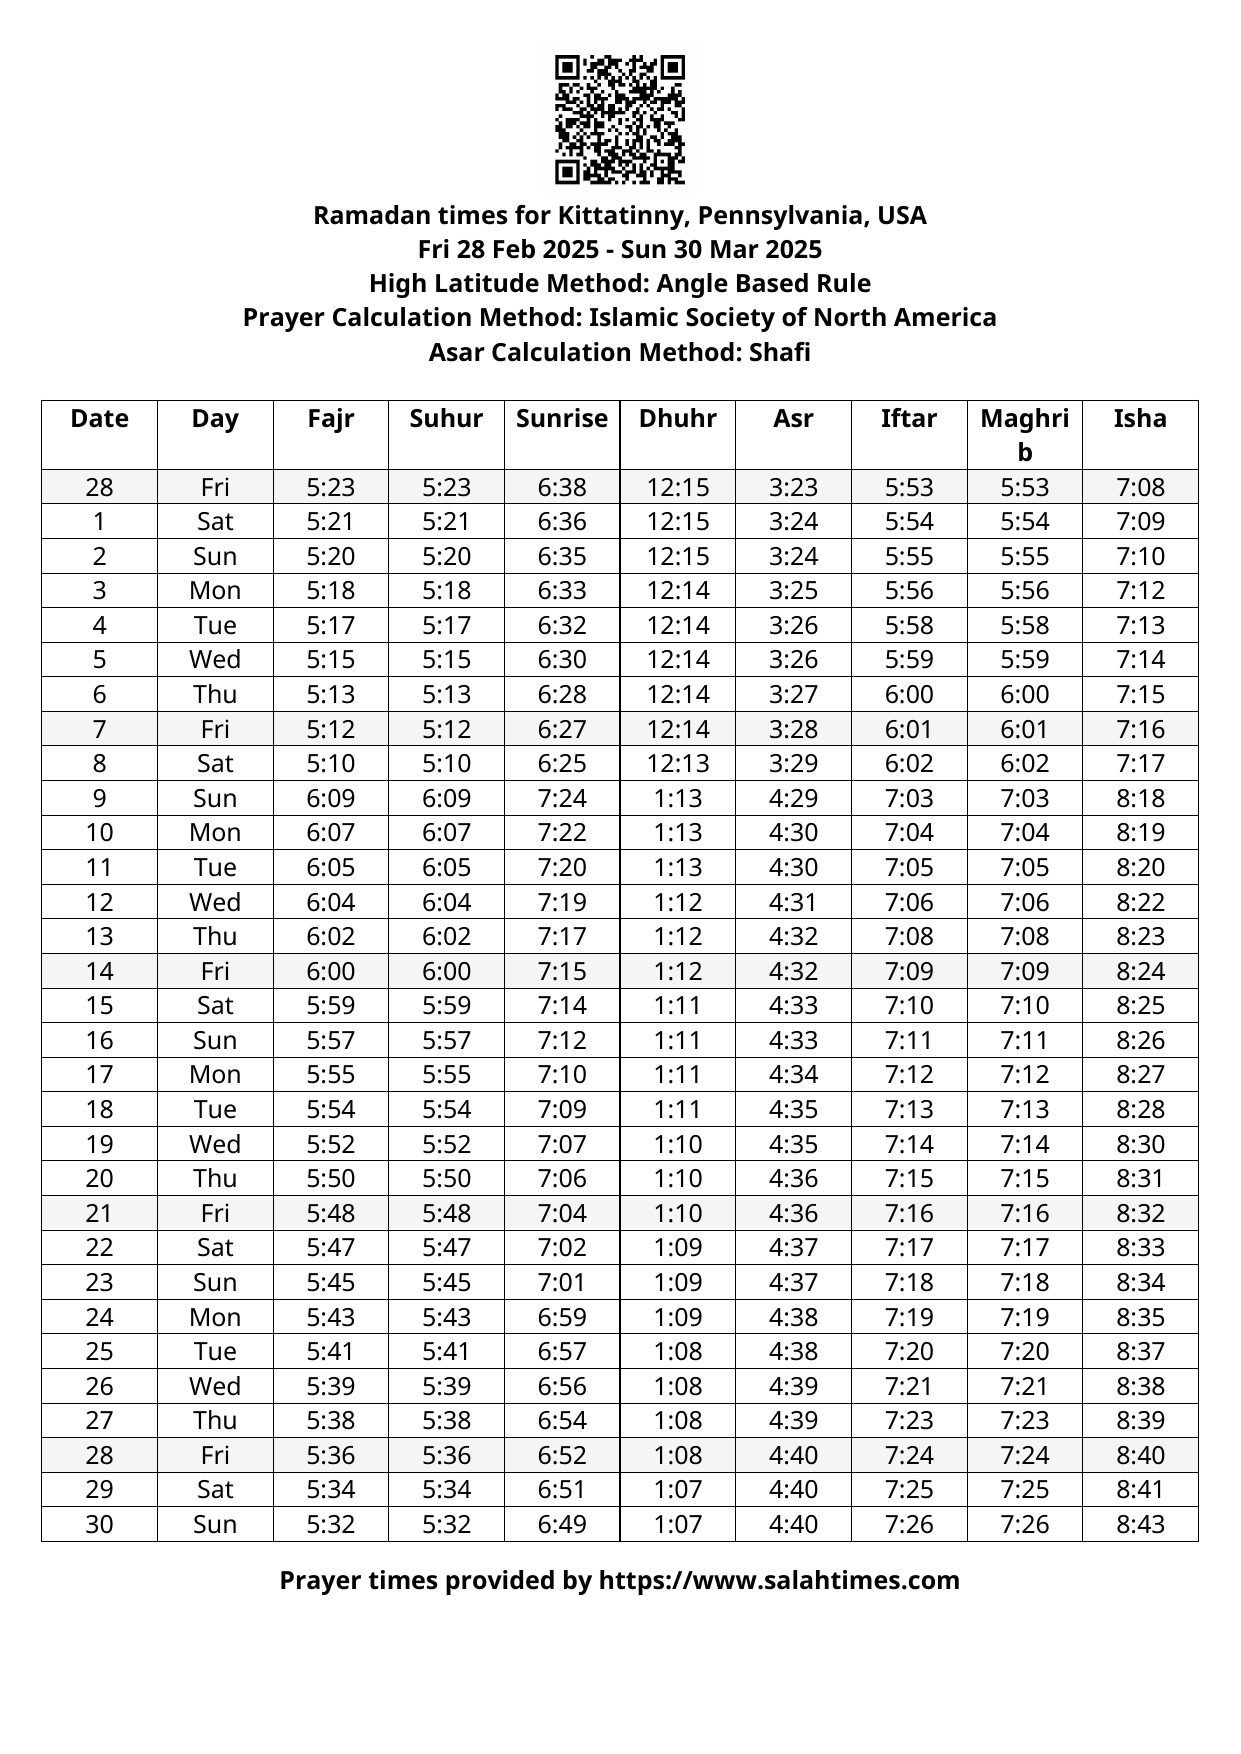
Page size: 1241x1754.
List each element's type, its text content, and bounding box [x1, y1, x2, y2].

table_cell 8:26 [1083, 1023, 1198, 1057]
table_cell 24 [42, 1300, 157, 1333]
table_cell 17 [42, 1058, 157, 1091]
table_cell Sat [158, 746, 273, 780]
table_cell 5:57 [274, 1023, 388, 1057]
table_cell 7:19 [852, 1300, 967, 1333]
table_cell 7:10 [852, 989, 967, 1022]
table_cell 8:22 [1083, 885, 1198, 918]
table_cell 6:28 [505, 677, 619, 711]
table_cell 25 [42, 1334, 157, 1368]
table_cell 21 [42, 1196, 157, 1229]
table_cell Mon [158, 816, 273, 849]
table_cell 6:56 [505, 1369, 619, 1402]
table_cell 7:18 [968, 1265, 1082, 1299]
table_cell 12:15 [621, 504, 735, 538]
table_cell 6:00 [274, 954, 388, 987]
table_cell 7:10 [968, 989, 1082, 1022]
table_cell 5:52 [389, 1127, 504, 1160]
table_cell 5:15 [274, 643, 388, 676]
table_cell 5:21 [389, 504, 504, 538]
table_cell 5:13 [274, 677, 388, 711]
table_cell 1:09 [621, 1265, 735, 1299]
table_cell 6:32 [505, 608, 619, 642]
table_cell Wed [158, 1127, 273, 1160]
table_cell 7:06 [968, 885, 1082, 918]
table_cell 12 [42, 885, 157, 918]
table_cell 4:30 [736, 850, 851, 884]
table_cell 6 [42, 677, 157, 711]
table_cell 5:10 [389, 746, 504, 780]
table_cell 8:43 [1083, 1507, 1198, 1541]
table_cell 8:40 [1083, 1438, 1198, 1472]
table_cell 1:09 [621, 1231, 735, 1264]
table_cell 5:47 [389, 1231, 504, 1264]
text Ramadan times for Kittatinny, Pennsylvania, USA [42, 198, 1198, 232]
table_cell Mon [158, 574, 273, 607]
table_cell 1:10 [621, 1127, 735, 1160]
table_header Maghrib [968, 401, 1082, 469]
table_cell Thu [158, 1404, 273, 1437]
table_cell 5:54 [389, 1092, 504, 1126]
table_cell 7:12 [505, 1023, 619, 1057]
table_cell Mon [158, 1058, 273, 1091]
table_cell 12:13 [621, 746, 735, 780]
table_cell 23 [42, 1265, 157, 1299]
table_cell 3:28 [736, 712, 851, 745]
table_cell 4:30 [736, 816, 851, 849]
table_cell 6:51 [505, 1473, 619, 1506]
table_cell 4:38 [736, 1300, 851, 1333]
table_cell 3:27 [736, 677, 851, 711]
table_cell 8:20 [1083, 850, 1198, 884]
table_cell 12:15 [621, 470, 735, 503]
table_cell 6:02 [968, 746, 1082, 780]
table_cell 5:17 [274, 608, 388, 642]
table_cell 5:52 [274, 1127, 388, 1160]
table_cell 4 [42, 608, 157, 642]
table_cell 4:35 [736, 1092, 851, 1126]
table_cell Thu [158, 677, 273, 711]
table_cell 4:36 [736, 1161, 851, 1195]
table_cell 5:41 [389, 1334, 504, 1368]
table_cell 7:06 [505, 1161, 619, 1195]
table_cell 7:20 [968, 1334, 1082, 1368]
table_cell 12:14 [621, 608, 735, 642]
table_cell 7:16 [968, 1196, 1082, 1229]
table_cell Tue [158, 608, 273, 642]
table_cell 4:39 [736, 1404, 851, 1437]
table_cell 6:09 [274, 781, 388, 814]
table_cell 7:24 [852, 1438, 967, 1472]
table_cell 6:07 [389, 816, 504, 849]
table_cell 1:11 [621, 1058, 735, 1091]
table_cell 1:08 [621, 1438, 735, 1472]
table_cell 5:50 [274, 1161, 388, 1195]
table_cell 12:15 [621, 539, 735, 572]
table_cell 1 [42, 504, 157, 538]
table_cell 8:34 [1083, 1265, 1198, 1299]
table_cell 4:33 [736, 1023, 851, 1057]
table_cell 1:13 [621, 850, 735, 884]
table_cell 5:45 [389, 1265, 504, 1299]
table_cell 6:30 [505, 643, 619, 676]
table_cell 1:11 [621, 989, 735, 1022]
table_cell Thu [158, 1161, 273, 1195]
table_cell 1:10 [621, 1196, 735, 1229]
table_cell 5:45 [274, 1265, 388, 1299]
table_cell Wed [158, 643, 273, 676]
table_cell 4:32 [736, 919, 851, 953]
table_cell 4:37 [736, 1265, 851, 1299]
table_cell 15 [42, 989, 157, 1022]
table_cell 7:19 [968, 1300, 1082, 1333]
table_cell 7:09 [505, 1092, 619, 1126]
table_cell Sat [158, 989, 273, 1022]
text Prayer times provided by https://www.salahtimes.com [42, 1563, 1198, 1597]
table_cell 22 [42, 1231, 157, 1264]
table_cell 7:16 [852, 1196, 967, 1229]
table_cell 27 [42, 1404, 157, 1437]
table_cell 5:55 [968, 539, 1082, 572]
table_cell 6:57 [505, 1334, 619, 1368]
table_cell 5:12 [389, 712, 504, 745]
table_cell 5:32 [274, 1507, 388, 1541]
text Asar Calculation Method: Shafi [42, 334, 1198, 368]
table_cell 5:53 [968, 470, 1082, 503]
table_cell 8:28 [1083, 1092, 1198, 1126]
table_cell Thu [158, 919, 273, 953]
table_header Iftar [852, 401, 967, 469]
table_header Dhuhr [621, 401, 735, 469]
table_cell Sat [158, 1231, 273, 1264]
table_cell 5:54 [852, 504, 967, 538]
table_cell 7:14 [852, 1127, 967, 1160]
table_cell 19 [42, 1127, 157, 1160]
table_cell 7:02 [505, 1231, 619, 1264]
table_cell 7:11 [852, 1023, 967, 1057]
table_cell 7:24 [968, 1438, 1082, 1472]
table_cell 7:01 [505, 1265, 619, 1299]
table_cell 5:48 [274, 1196, 388, 1229]
table_cell 3:26 [736, 608, 851, 642]
table_cell 7:03 [852, 781, 967, 814]
table_cell Sun [158, 539, 273, 572]
table_cell 7:15 [505, 954, 619, 987]
table_header Fajr [274, 401, 388, 469]
table_cell 7:14 [505, 989, 619, 1022]
table_cell Wed [158, 1369, 273, 1402]
table_cell 8:24 [1083, 954, 1198, 987]
table_cell 7:05 [852, 850, 967, 884]
table_cell 6:07 [274, 816, 388, 849]
table_cell 3:23 [736, 470, 851, 503]
table_cell 1:07 [621, 1473, 735, 1506]
table_cell 7:04 [852, 816, 967, 849]
table_cell 26 [42, 1369, 157, 1402]
table_cell 20 [42, 1161, 157, 1195]
table_cell 5:43 [389, 1300, 504, 1333]
table_cell 7:23 [968, 1404, 1082, 1437]
table_header Day [158, 401, 273, 469]
table_cell 5:17 [389, 608, 504, 642]
table_cell 5:20 [389, 539, 504, 572]
table_cell 7:22 [505, 816, 619, 849]
table_cell 5:59 [389, 989, 504, 1022]
table_cell Sun [158, 1507, 273, 1541]
table_cell 7:08 [1083, 470, 1198, 503]
table_cell 7:20 [505, 850, 619, 884]
table_cell 7:08 [852, 919, 967, 953]
table_cell 5:38 [274, 1404, 388, 1437]
table_cell 7:04 [968, 816, 1082, 849]
table_cell 4:34 [736, 1058, 851, 1091]
table_cell 1:08 [621, 1369, 735, 1402]
table_cell 5:34 [389, 1473, 504, 1506]
table_cell 6:33 [505, 574, 619, 607]
table_cell Fri [158, 1196, 273, 1229]
table_header Sunrise [505, 401, 619, 469]
table_cell 2 [42, 539, 157, 572]
table_cell 6:02 [389, 919, 504, 953]
table_cell 8:27 [1083, 1058, 1198, 1091]
table_cell 7:25 [852, 1473, 967, 1506]
table_cell 5:21 [274, 504, 388, 538]
table_cell 7:09 [852, 954, 967, 987]
table_cell 8:39 [1083, 1404, 1198, 1437]
table_cell 6:09 [389, 781, 504, 814]
table_cell 12:14 [621, 574, 735, 607]
table_cell 8 [42, 746, 157, 780]
table_cell 6:52 [505, 1438, 619, 1472]
table_cell 4:40 [736, 1438, 851, 1472]
table_cell 5:39 [274, 1369, 388, 1402]
table_cell 12:14 [621, 712, 735, 745]
table_cell 6:27 [505, 712, 619, 745]
table_cell 5:20 [274, 539, 388, 572]
table_cell 5:55 [389, 1058, 504, 1091]
table_cell 7:10 [1083, 539, 1198, 572]
table_cell Sat [158, 1473, 273, 1506]
table_cell 6:00 [389, 954, 504, 987]
table_cell 12:14 [621, 677, 735, 711]
table_cell 5:59 [274, 989, 388, 1022]
table_cell 7:13 [968, 1092, 1082, 1126]
table_cell 3:26 [736, 643, 851, 676]
table_cell 8:25 [1083, 989, 1198, 1022]
table_cell 7:16 [1083, 712, 1198, 745]
table_cell 13 [42, 919, 157, 953]
table_cell 7:04 [505, 1196, 619, 1229]
table_cell 1:13 [621, 781, 735, 814]
table_cell 7:08 [968, 919, 1082, 953]
table_cell 5:47 [274, 1231, 388, 1264]
table_cell 5:55 [852, 539, 967, 572]
table_cell 5:23 [274, 470, 388, 503]
table_cell 7:21 [852, 1369, 967, 1402]
table_cell 8:41 [1083, 1473, 1198, 1506]
table_cell Mon [158, 1300, 273, 1333]
table_cell 8:31 [1083, 1161, 1198, 1195]
table_cell 11 [42, 850, 157, 884]
table_cell 6:38 [505, 470, 619, 503]
table_cell 6:04 [274, 885, 388, 918]
table_cell 6:59 [505, 1300, 619, 1333]
table_cell 5:43 [274, 1300, 388, 1333]
table_cell 5:38 [389, 1404, 504, 1437]
table_cell 6:02 [852, 746, 967, 780]
table_cell 4:31 [736, 885, 851, 918]
table_cell Tue [158, 1092, 273, 1126]
table_header Isha [1083, 401, 1198, 469]
table_cell 4:36 [736, 1196, 851, 1229]
table_cell 7:17 [968, 1231, 1082, 1264]
table_cell Fri [158, 954, 273, 987]
table_cell 4:39 [736, 1369, 851, 1402]
table_cell 7:13 [1083, 608, 1198, 642]
table_cell 7:21 [968, 1369, 1082, 1402]
table_cell 7:17 [852, 1231, 967, 1264]
table_header Date [42, 401, 157, 469]
table_cell 7:15 [1083, 677, 1198, 711]
table_cell Fri [158, 470, 273, 503]
table_cell 6:01 [968, 712, 1082, 745]
table_cell 7:11 [968, 1023, 1082, 1057]
table_cell 3:25 [736, 574, 851, 607]
table_cell 6:49 [505, 1507, 619, 1541]
table_cell 7:24 [505, 781, 619, 814]
table_cell 5:48 [389, 1196, 504, 1229]
table_cell 7:26 [968, 1507, 1082, 1541]
table_cell 14 [42, 954, 157, 987]
table_cell 7:09 [968, 954, 1082, 987]
table_cell 7:18 [852, 1265, 967, 1299]
table_cell 6:01 [852, 712, 967, 745]
text Prayer Calculation Method: Islamic Society of North America [42, 300, 1198, 334]
table_cell 7:23 [852, 1404, 967, 1437]
table_cell 7:15 [968, 1161, 1082, 1195]
table_cell 1:09 [621, 1300, 735, 1333]
table_cell 5:32 [389, 1507, 504, 1541]
table_cell 6:35 [505, 539, 619, 572]
table_cell 6:54 [505, 1404, 619, 1437]
table_cell 3:24 [736, 539, 851, 572]
table_cell 1:08 [621, 1404, 735, 1437]
table_cell 6:36 [505, 504, 619, 538]
table_cell 28 [42, 1438, 157, 1472]
table_cell 7:14 [1083, 643, 1198, 676]
table_cell 7:03 [968, 781, 1082, 814]
table_cell 5:50 [389, 1161, 504, 1195]
table_cell 7:06 [852, 885, 967, 918]
text High Latitude Method: Angle Based Rule [42, 266, 1198, 300]
table_cell 28 [42, 470, 157, 503]
table_cell 4:40 [736, 1473, 851, 1506]
table_cell 8:33 [1083, 1231, 1198, 1264]
table_cell 8:30 [1083, 1127, 1198, 1160]
table_cell 1:07 [621, 1507, 735, 1541]
table_cell 4:33 [736, 989, 851, 1022]
table_cell Sun [158, 1023, 273, 1057]
table_cell 6:04 [389, 885, 504, 918]
table_cell 6:05 [274, 850, 388, 884]
table_cell 5:36 [389, 1438, 504, 1472]
table_cell 18 [42, 1092, 157, 1126]
table_header Suhur [389, 401, 504, 469]
table_cell 5:12 [274, 712, 388, 745]
table_cell 1:11 [621, 1023, 735, 1057]
table_cell 1:08 [621, 1334, 735, 1368]
table_cell Fri [158, 1438, 273, 1472]
table_cell Wed [158, 885, 273, 918]
table_cell 8:35 [1083, 1300, 1198, 1333]
table_cell 7:13 [852, 1092, 967, 1126]
table_cell 8:23 [1083, 919, 1198, 953]
table_cell 5:55 [274, 1058, 388, 1091]
table_cell 5:57 [389, 1023, 504, 1057]
table_cell 6:05 [389, 850, 504, 884]
table_cell 9 [42, 781, 157, 814]
table_cell 5:54 [274, 1092, 388, 1126]
table_cell 5:36 [274, 1438, 388, 1472]
table_cell 8:19 [1083, 816, 1198, 849]
table_cell 7:17 [1083, 746, 1198, 780]
table_cell 7:09 [1083, 504, 1198, 538]
table_cell 4:32 [736, 954, 851, 987]
table_cell 4:40 [736, 1507, 851, 1541]
table_cell 16 [42, 1023, 157, 1057]
table_cell 5:56 [852, 574, 967, 607]
table_cell 3 [42, 574, 157, 607]
table_cell 5:59 [968, 643, 1082, 676]
picture [542, 41, 699, 198]
table_cell 7:10 [505, 1058, 619, 1091]
text Fri 28 Feb 2025 - Sun 30 Mar 2025 [42, 232, 1198, 266]
table_cell 7:25 [968, 1473, 1082, 1506]
table_cell 8:32 [1083, 1196, 1198, 1229]
table_header Asr [736, 401, 851, 469]
table_cell 6:25 [505, 746, 619, 780]
table_cell 4:29 [736, 781, 851, 814]
table_cell 7:26 [852, 1507, 967, 1541]
table_cell 8:37 [1083, 1334, 1198, 1368]
table_cell 5:54 [968, 504, 1082, 538]
table_cell 7:12 [1083, 574, 1198, 607]
table_cell 5:58 [968, 608, 1082, 642]
table_cell 10 [42, 816, 157, 849]
table_cell 3:29 [736, 746, 851, 780]
table_cell 7:05 [968, 850, 1082, 884]
table_cell 5:18 [389, 574, 504, 607]
table_cell 4:35 [736, 1127, 851, 1160]
table_cell 6:00 [852, 677, 967, 711]
table_cell 12:14 [621, 643, 735, 676]
table_cell 5:23 [389, 470, 504, 503]
table_cell 5:39 [389, 1369, 504, 1402]
table_cell 7 [42, 712, 157, 745]
table_cell 7:15 [852, 1161, 967, 1195]
table_cell 29 [42, 1473, 157, 1506]
table_cell 7:19 [505, 885, 619, 918]
table_cell 1:12 [621, 919, 735, 953]
table_cell 5:59 [852, 643, 967, 676]
table_cell 5:34 [274, 1473, 388, 1506]
table_cell 30 [42, 1507, 157, 1541]
table_cell 8:38 [1083, 1369, 1198, 1402]
table_cell 3:24 [736, 504, 851, 538]
table_cell 7:12 [968, 1058, 1082, 1091]
table_cell 1:13 [621, 816, 735, 849]
table_cell 1:10 [621, 1161, 735, 1195]
table_cell 5:53 [852, 470, 967, 503]
table_cell Fri [158, 712, 273, 745]
table_cell Tue [158, 1334, 273, 1368]
table_cell 5:18 [274, 574, 388, 607]
table_cell 1:12 [621, 954, 735, 987]
table_cell 4:38 [736, 1334, 851, 1368]
table_cell 5:58 [852, 608, 967, 642]
table_cell 1:11 [621, 1092, 735, 1126]
table_cell 7:12 [852, 1058, 967, 1091]
table_cell 5:10 [274, 746, 388, 780]
table_cell 1:12 [621, 885, 735, 918]
table_cell 7:07 [505, 1127, 619, 1160]
table_cell 7:20 [852, 1334, 967, 1368]
table_cell 8:18 [1083, 781, 1198, 814]
table_cell Sun [158, 781, 273, 814]
table_cell 5:15 [389, 643, 504, 676]
table_cell Sun [158, 1265, 273, 1299]
table_cell 7:14 [968, 1127, 1082, 1160]
table_cell 6:02 [274, 919, 388, 953]
table_cell 5:41 [274, 1334, 388, 1368]
table_cell Tue [158, 850, 273, 884]
table_cell 4:37 [736, 1231, 851, 1264]
table_cell 7:17 [505, 919, 619, 953]
table_cell Sat [158, 504, 273, 538]
table_cell 5:56 [968, 574, 1082, 607]
table_cell 6:00 [968, 677, 1082, 711]
table_cell 5 [42, 643, 157, 676]
table_cell 5:13 [389, 677, 504, 711]
